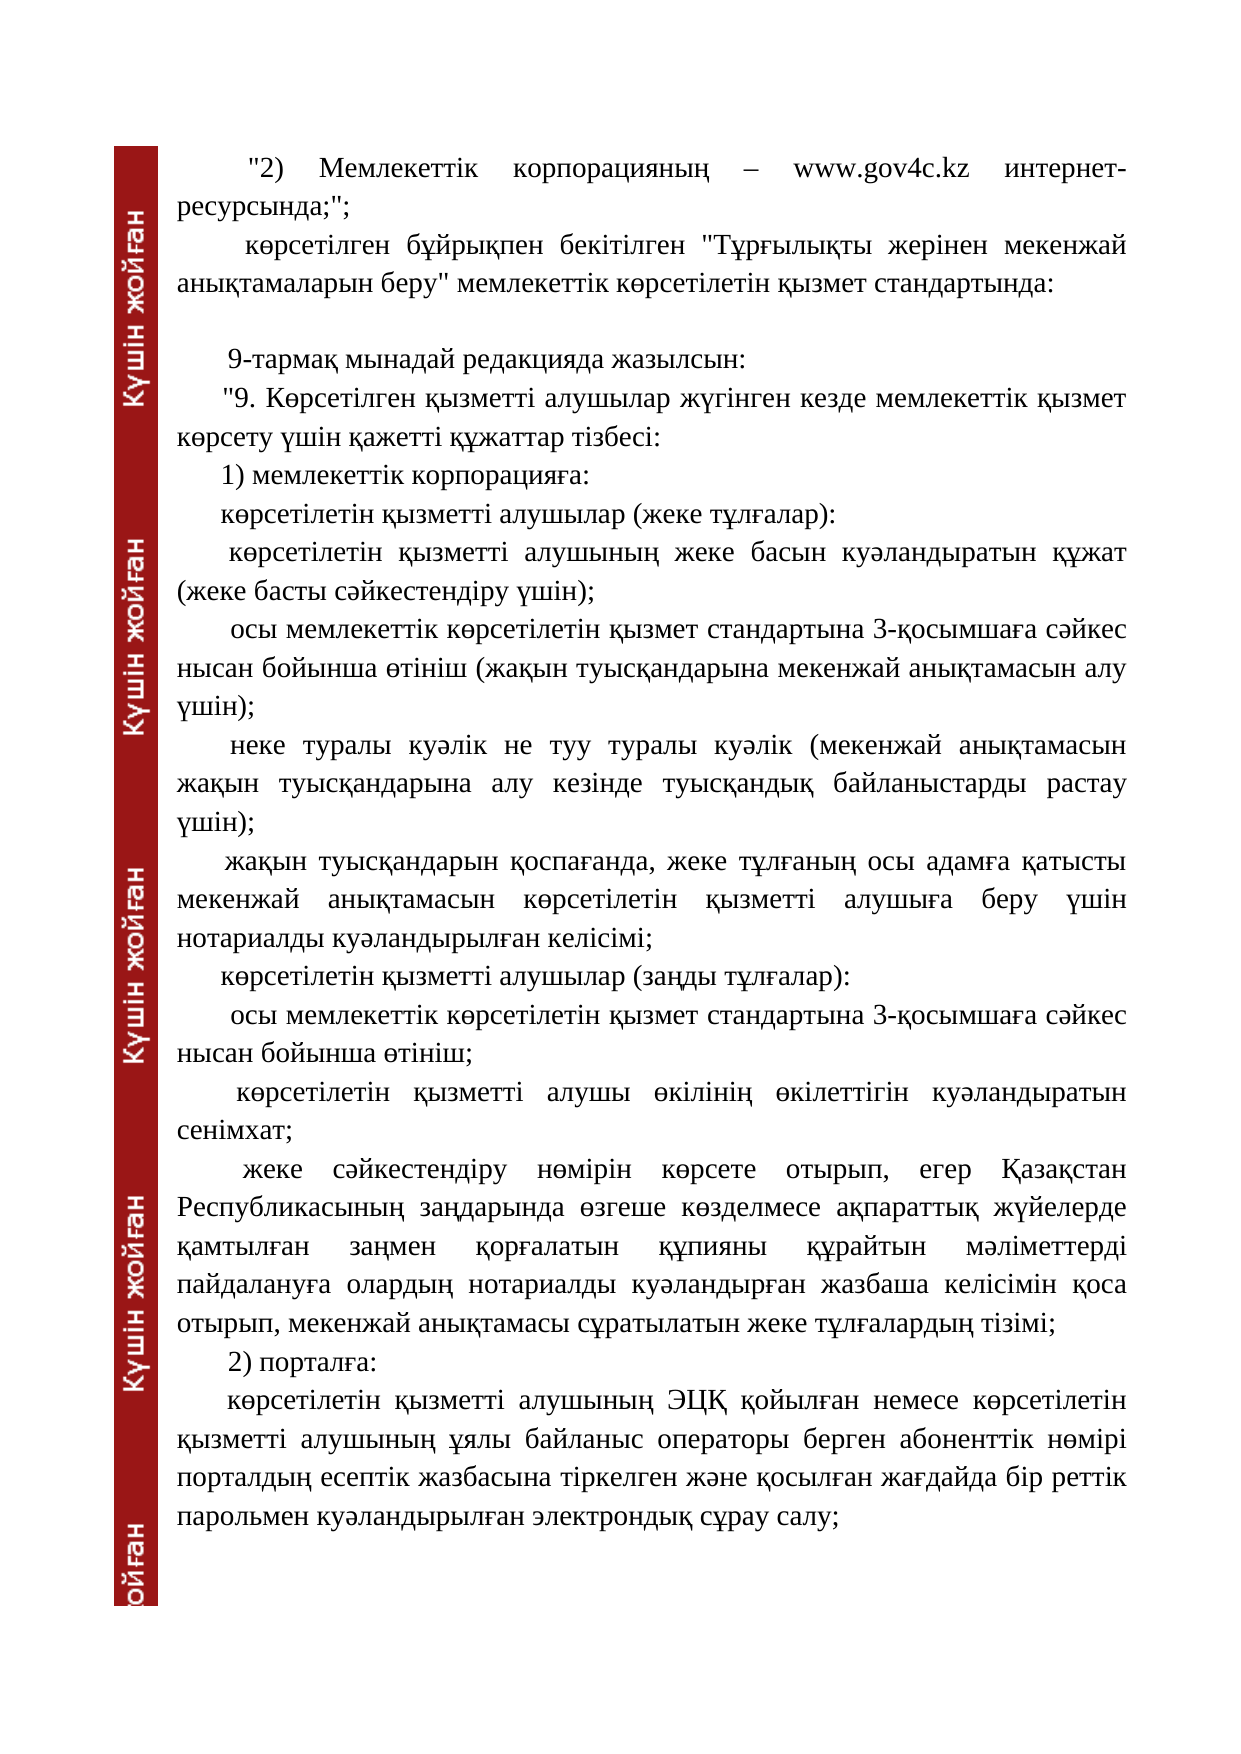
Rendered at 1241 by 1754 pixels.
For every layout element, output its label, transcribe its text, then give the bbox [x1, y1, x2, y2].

text неке туралы куәлік не туу туралы куәлік (мекенжай анықтамасын жақын туысқандарына алу кезінде туысқандық байланыстарды растау үшін); [112, 727, 1128, 838]
picture [114, 606, 158, 611]
text "2) Мемлекеттік корпорацияның – www.gov4с.kz интернет-ресурсында;"; [112, 150, 1128, 222]
picture [114, 992, 158, 997]
picture [114, 1146, 158, 1151]
picture [114, 953, 158, 958]
picture [114, 722, 158, 727]
picture [114, 1339, 158, 1344]
picture [114, 1069, 158, 1074]
picture [114, 529, 158, 534]
text көрсетілетін қызметті алушы өкілінің өкілеттігін куәландыратын сенімхат; [112, 1074, 1128, 1146]
text жақын туысқандарын қоспағанда, жеке тұлғаның осы адамға қатысты мекенжай анықтамасын көрсетілетін қызметті алушыға беру үшін нотариалды куәландырылған келісімі; [112, 843, 1128, 953]
picture [114, 222, 158, 227]
text көрсетілетін қызметті алушылар (заңды тұлғалар): [112, 958, 1128, 992]
picture [114, 375, 158, 380]
text осы мемлекеттік көрсетілетін қызмет стандартына 3-қосымшаға сәйкес нысан бойынша өтініш (жақын туысқандарына мекенжай анықтамасын алу үшін); [112, 611, 1128, 722]
picture [114, 1531, 158, 1606]
text көрсетілетін қызметті алушының жеке басын куәландыратын құжат (жеке басты сәйкестендіру үшін); [112, 534, 1128, 606]
picture [114, 1377, 158, 1382]
text жеке сәйкестендіру нөмірін көрсете отырып, егер Қазақстан Республикасының заңдарында өзгеше көзделмесе ақпараттық жүйелерде қамтылған заңмен қорғалатын құпияны құрайтын мәліметтерді пайдалануға олардың нотариалды куәландырған жазбаша келісімін қоса отырып, мекенжай анықтамасы сұратылатын жеке тұлғалардың тізімі; [112, 1151, 1128, 1339]
text көрсетілетін қызметті алушылар (жеке тұлғалар): [112, 496, 1128, 529]
text 9-тармақ мынадай редакцияда жазылсын: [112, 342, 1128, 375]
picture [114, 452, 158, 457]
text 2) порталға: [112, 1344, 1128, 1377]
text 1) мемлекеттік корпорацияға: [112, 457, 1128, 491]
picture [114, 146, 158, 150]
text "9. Көрсетілген қызметті алушылар жүгінген кезде мемлекеттік қызмет көрсету үшін қажетті құжаттар тізбесі: [112, 380, 1128, 452]
picture [114, 491, 158, 496]
picture [114, 838, 158, 843]
text көрсетілген бұйрықпен бекітілген "Тұрғылықты жерiнен мекенжай анықтамаларын беру" мемлекеттiк көрсетілетін қызмет стандартында: [112, 227, 1128, 299]
text көрсетілетін қызметті алушының ЭЦҚ қойылған немесе көрсетілетін қызметті алушының ұялы байланыс операторы берген абоненттік нөмірі порталдың есептік жазбасына тіркелген және қосылған жағдайда бір реттік парольмен куәландырылған электрондық сұрау салу; [112, 1382, 1128, 1531]
text осы мемлекеттік көрсетілетін қызмет стандартына 3-қосымшаға сәйкес нысан бойынша өтініш; [112, 997, 1128, 1069]
picture [114, 299, 158, 342]
